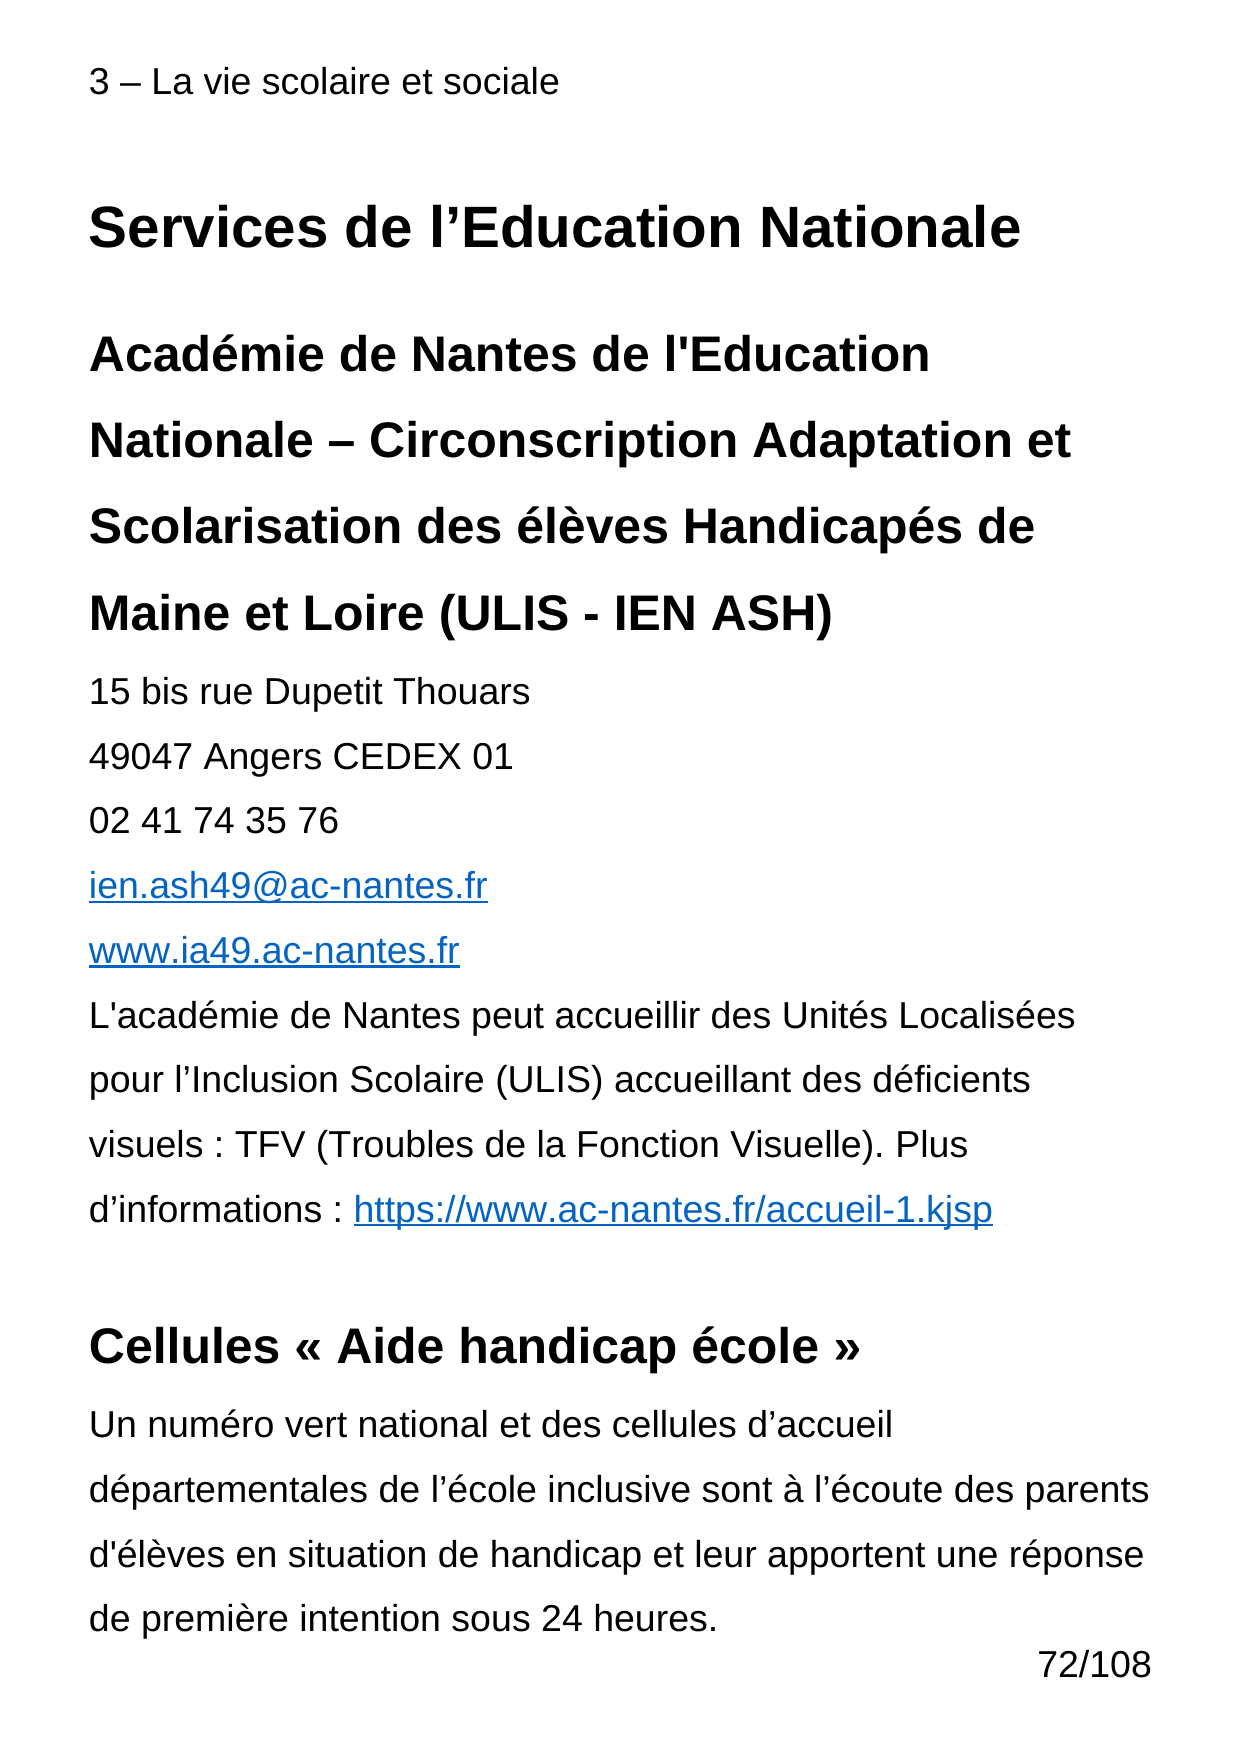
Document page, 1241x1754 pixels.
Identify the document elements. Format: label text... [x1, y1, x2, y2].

text Un numéro vert national et des cellules d’accueil départementales de l’école inclusive sont à l’écoute des parents d'élèves en situation de handicap et leur apportent une réponse de première intention sous 24 heures. [89, 1402, 1152, 1640]
subtitle Académie de Nantes de l'Education Nationale – Circonscription Adaptation et Scolarisation des élèves Handicapés de Maine et Loire (ULIS - IEN ASH) [89, 324, 1152, 641]
text ien.ash49@ac-nantes.fr [89, 863, 1152, 907]
text www.ia49.ac-nantes.fr [89, 928, 1152, 971]
text 15 bis rue Dupetit Thouars [89, 669, 1152, 712]
text L'académie de Nantes peut accueillir des Unités Localisées pour l’Inclusion Scolaire (ULIS) accueillant des déficients visuels : TFV (Troubles de la Fonction Visuelle). Plus d’informations : https://www.ac-nantes.fr/accueil-1.kjsp [89, 993, 1152, 1230]
text 49047 Angers CEDEX 01 [89, 734, 1152, 777]
text 02 41 74 35 76 [89, 799, 1152, 842]
text 3 – La vie scolaire et sociale [89, 59, 1152, 102]
subtitle Cellules « Aide handicap école » [89, 1316, 1152, 1374]
subtitle Services de l’Education Nationale [89, 193, 1152, 260]
